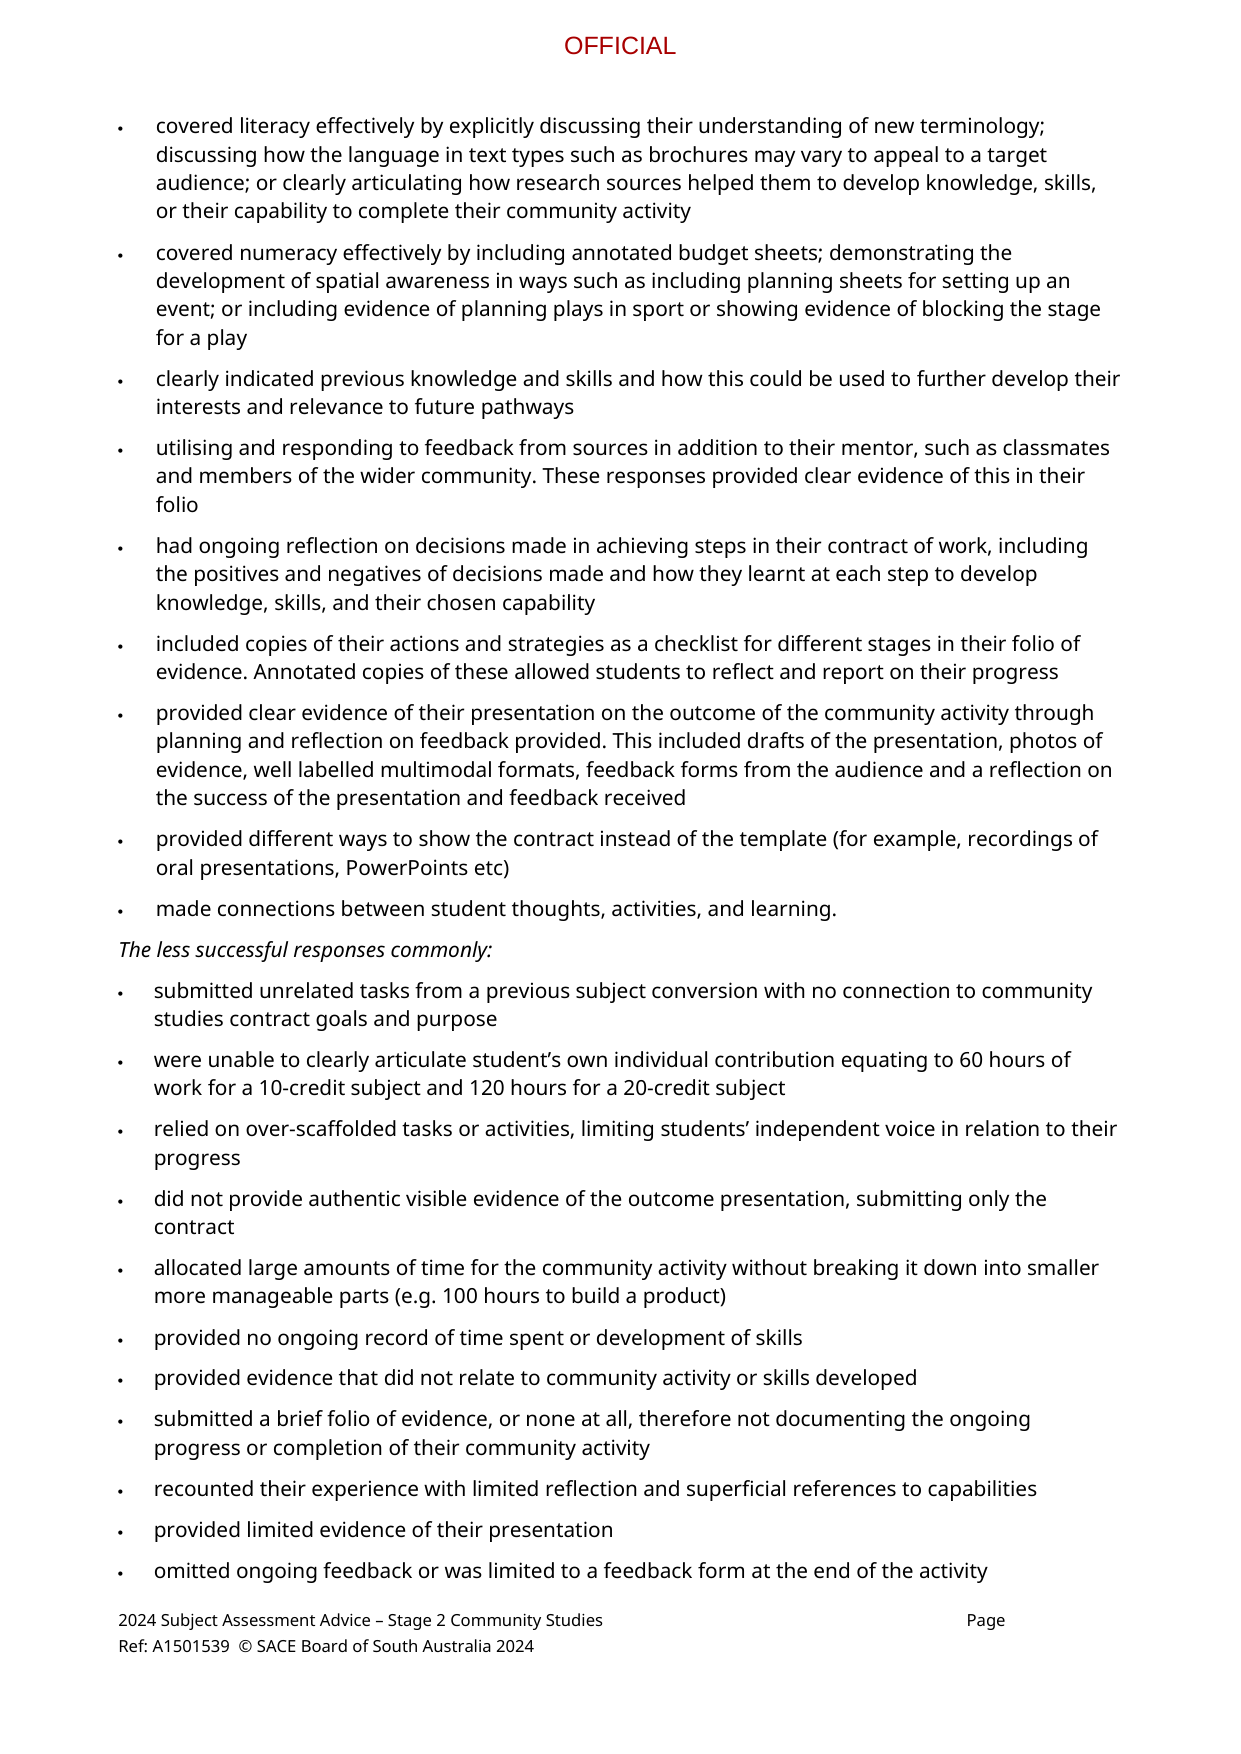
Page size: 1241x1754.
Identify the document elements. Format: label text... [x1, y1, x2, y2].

list recounted their experience with limited reflection and superficial references to capabilities [118, 1474, 1122, 1502]
list allocated large amounts of time for the community activity without breaking it down into smaller more manageable parts (e.g. 100 hours to build a product) [118, 1253, 1122, 1310]
text provided clear evidence of their presentation on the outcome of the community activity through planning and reflection on feedback provided. This included drafts of the presentation, photos of evidence, well labelled multimodal formats, feedback forms from the audience and a reflection on the success of the presentation and feedback received [118, 698, 1122, 812]
list submitted unrelated tasks from a previous subject conversion with no connection to community studies contract goals and purpose [118, 976, 1122, 1033]
list were unable to clearly articulate student’s own individual contribution equating to 60 hours of work for a 10-credit subject and 120 hours for a 20-credit subject [118, 1045, 1122, 1102]
list provided limited evidence of their presentation [118, 1515, 1122, 1543]
list relied on over-scaffolded tasks or activities, limiting students’ independent voice in relation to their progress [118, 1114, 1122, 1171]
list provided evidence that did not relate to community activity or skills developed [118, 1363, 1122, 1392]
list did not provide authentic visible evidence of the outcome presentation, submitting only the contract [118, 1184, 1122, 1241]
text had ongoing reflection on decisions made in achieving steps in their contract of work, including the positives and negatives of decisions made and how they learnt at each step to develop knowledge, skills, and their chosen capability [118, 531, 1122, 616]
list provided no ongoing record of time spent or development of skills [118, 1323, 1122, 1351]
list submitted a brief folio of evidence, or none at all, therefore not documenting the ongoing progress or completion of their community activity [118, 1404, 1122, 1461]
text clearly indicated previous knowledge and skills and how this could be used to further develop their interests and relevance to future pathways [118, 364, 1122, 421]
text made connections between student thoughts, activities, and learning. [118, 894, 1122, 922]
text utilising and responding to feedback from sources in addition to their mentor, such as classmates and members of the wider community. These responses provided clear evidence of this in their folio [118, 433, 1122, 518]
text covered numeracy effectively by including annotated budget sheets; demonstrating the development of spatial awareness in ways such as including planning sheets for setting up an event; or including evidence of planning plays in sport or showing evidence of blocking the stage for a play [118, 238, 1122, 351]
text included copies of their actions and strategies as a checklist for different stages in their folio of evidence. Annotated copies of these allowed students to reflect and report on their progress [118, 629, 1122, 686]
text covered literacy effectively by explicitly discussing their understanding of new terminology; discussing how the language in text types such as brochures may vary to appeal to a target audience; or clearly articulating how research sources helped them to develop knowledge, skills, or their capability to complete their community activity [118, 111, 1122, 225]
text The less successful responses commonly: [118, 935, 1122, 963]
text provided different ways to show the contract instead of the template (for example, recordings of oral presentations, PowerPoints etc) [118, 824, 1122, 881]
list omitted ongoing feedback or was limited to a feedback form at the end of the activity [118, 1556, 1122, 1584]
